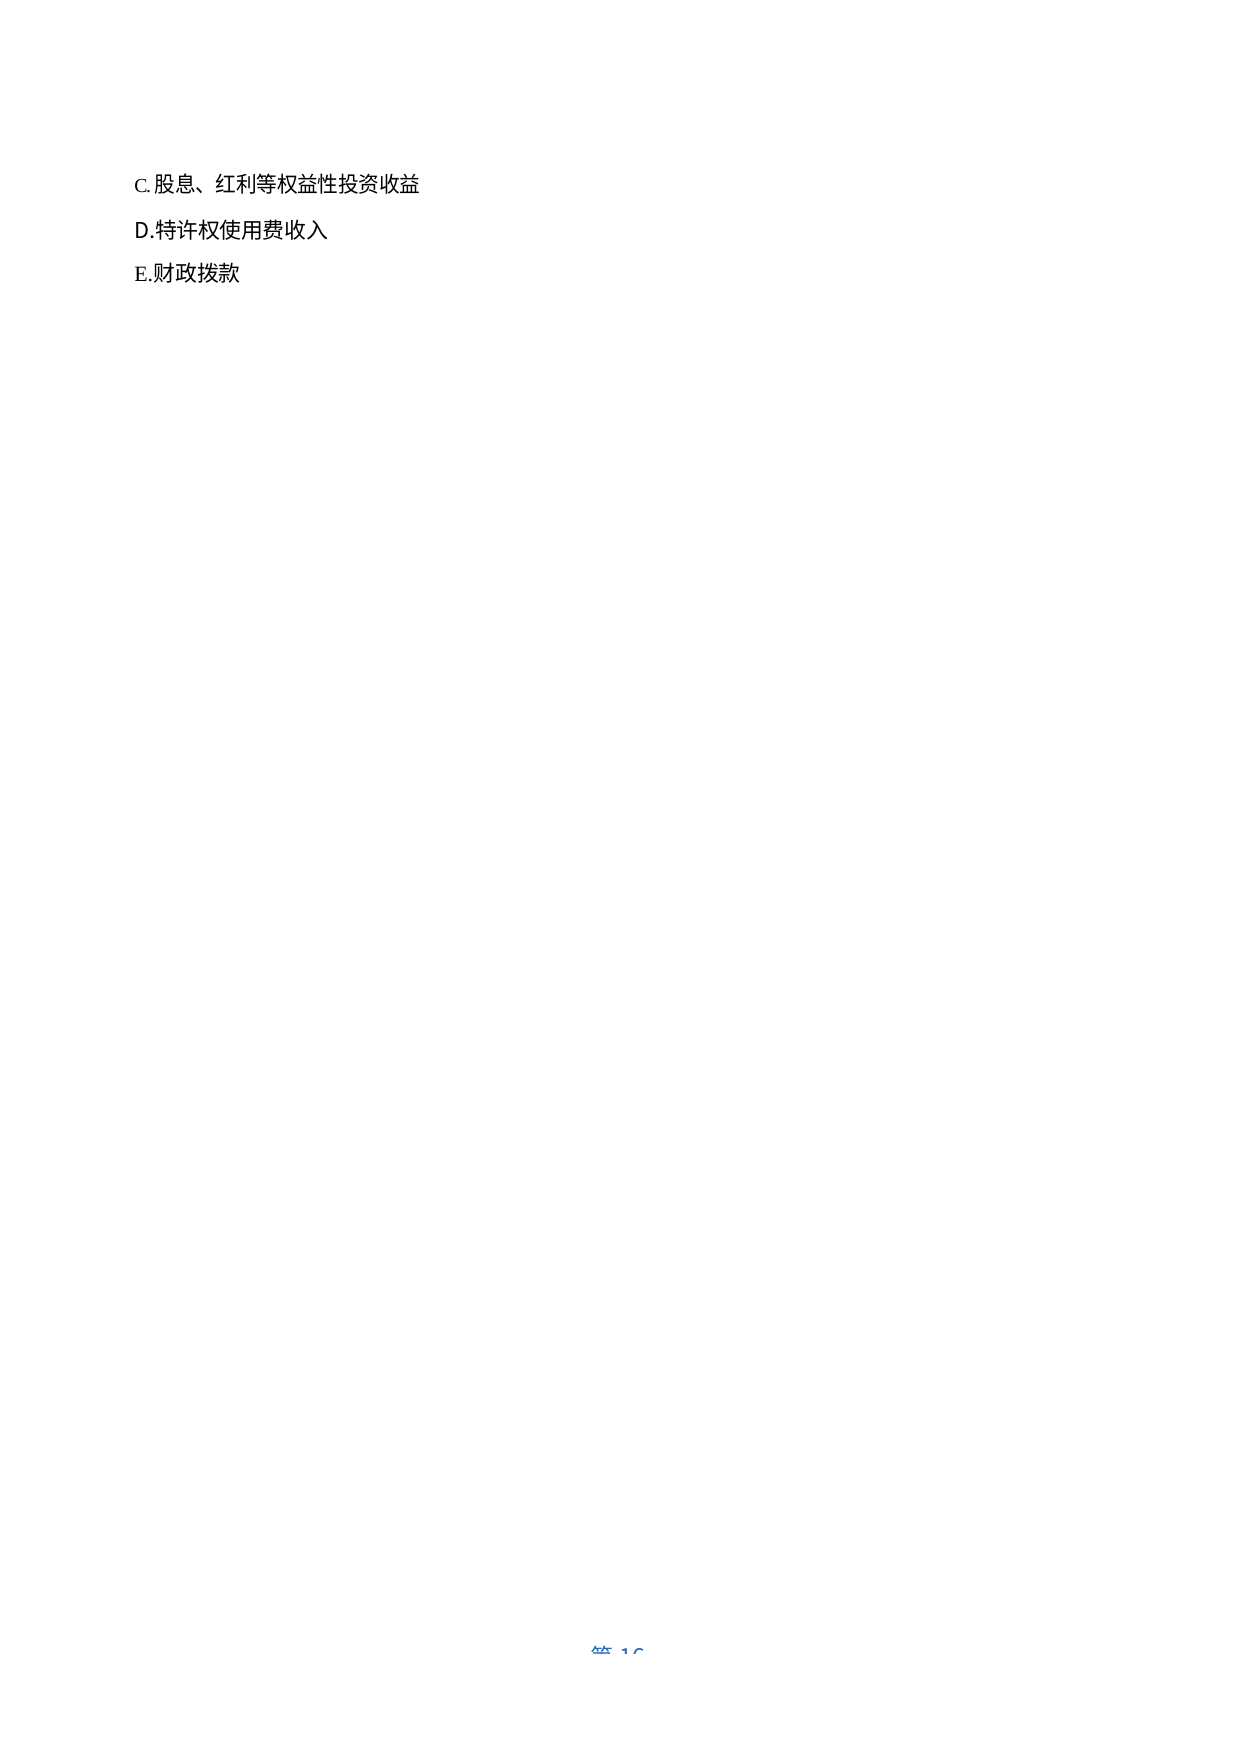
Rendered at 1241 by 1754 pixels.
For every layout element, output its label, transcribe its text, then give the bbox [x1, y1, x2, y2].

text E.财政拨款 [134, 260, 1148, 287]
list 股息、红利等权益性投资收益D.特许权使用费收入 [134, 167, 435, 245]
